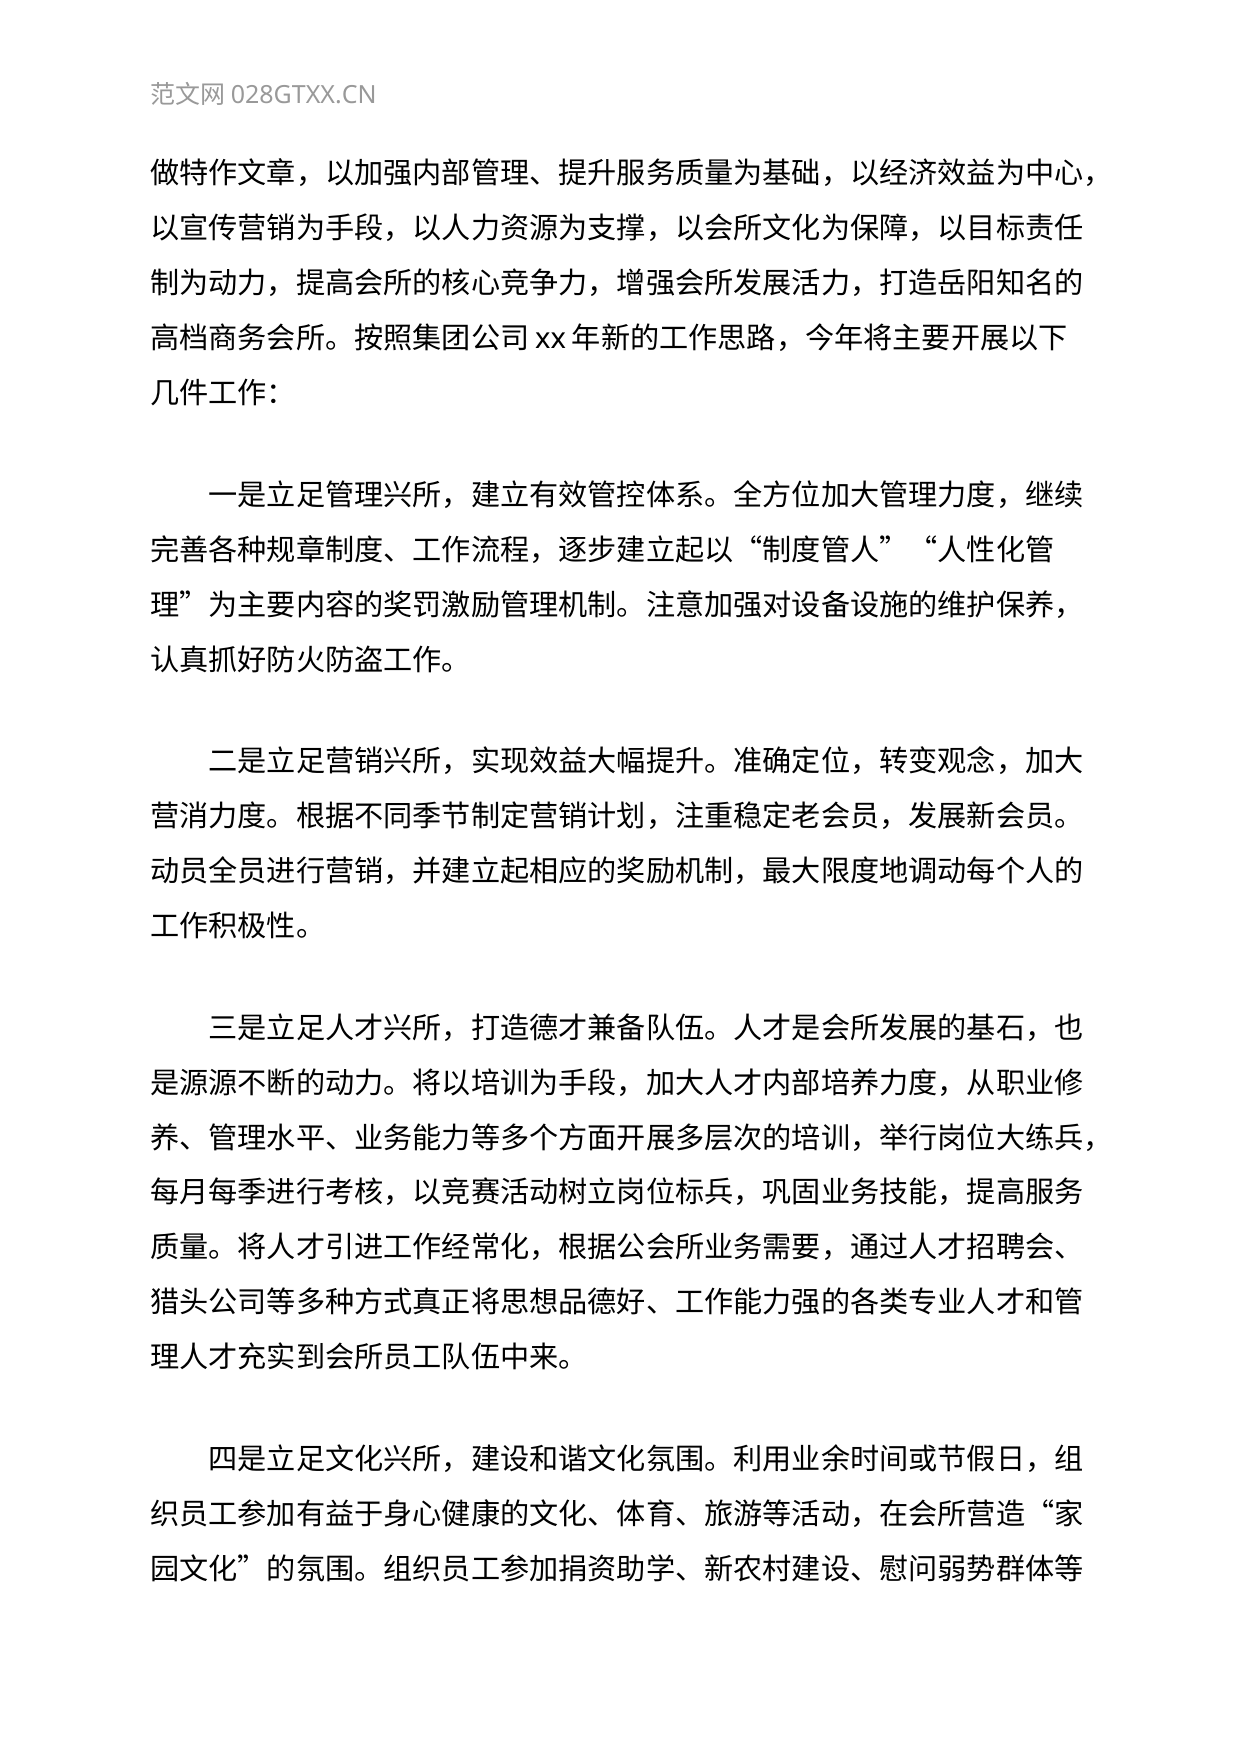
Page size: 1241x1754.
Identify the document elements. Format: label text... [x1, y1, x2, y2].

text 一是立足管理兴所，建立有效管控体系。全方位加大管理力度，继续完善各种规章制度、工作流程，逐步建立起以“制度管人”“人性化管理”为主要内容的奖罚激励管理机制。注意加强对设备设施的维护保养，认真抓好防火防盗工作。 [150, 471, 1090, 678]
text 三是立足人才兴所，打造德才兼备队伍。人才是会所发展的基石，也是源源不断的动力。将以培训为手段，加大人才内部培养力度，从职业修养、管理水平、业务能力等多个方面开展多层次的培训，举行岗位大练兵，每月每季进行考核，以竞赛活动树立岗位标兵，巩固业务技能，提高服务质量。将人才引进工作经常化，根据公会所业务需要，通过人才招聘会、猎头公司等多种方式真正将思想品德好、工作能力强的各类专业人才和管理人才充实到会所员工队伍中来。 [150, 1004, 1090, 1376]
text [150, 150, 1090, 412]
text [150, 1436, 1090, 1588]
text 二是立足营销兴所，实现效益大幅提升。准确定位，转变观念，加大营消力度。根据不同季节制定营销计划，注重稳定老会员，发展新会员。动员全员进行营销，并建立起相应的奖励机制，最大限度地调动每个人的工作积极性。 [150, 738, 1090, 945]
